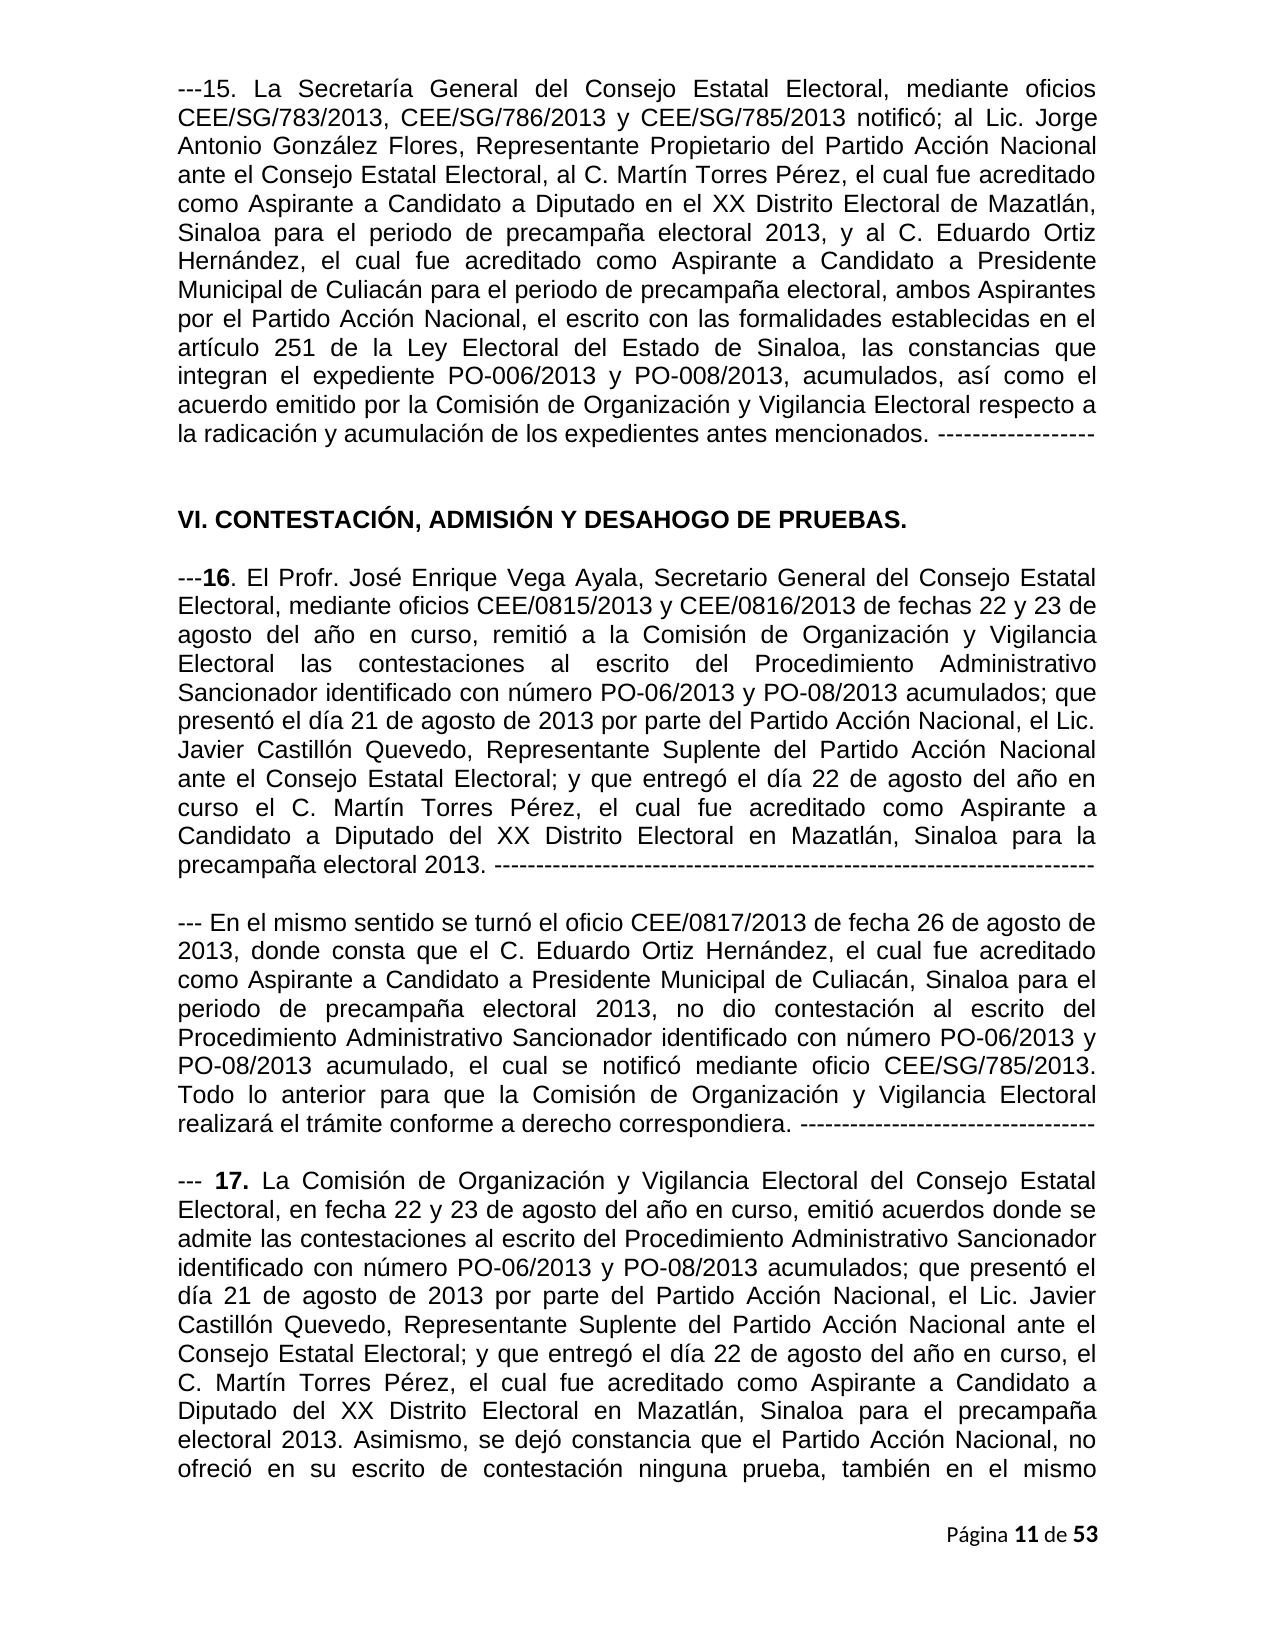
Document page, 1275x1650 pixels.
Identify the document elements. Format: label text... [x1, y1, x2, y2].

text ---15. La Secretaría General del Consejo Estatal Electoral, mediante oficios CEE/SG/783/2013, CEE/SG/786/2013 y CEE/SG/785/2013 notificó; al Lic. Jorge Antonio González Flores, Representante Propietario del Partido Acción Nacional ante el Consejo Estatal Electoral, al C. Martín Torres Pérez, el cual fue acreditado como Aspirante a Candidato a Diputado en el XX Distrito Electoral de Mazatlán, Sinaloa para el periodo de precampaña electoral 2013, y al C. Eduardo Ortiz Hernández, el cual fue acreditado como Aspirante a Candidato a Presidente Municipal de Culiacán para el periodo de precampaña electoral, ambos Aspirantes por el Partido Acción Nacional, el escrito con las formalidades establecidas en el artículo 251 de la Ley Electoral del Estado de Sinaloa, las constancias que integran el expediente PO-006/2013 y PO-008/2013, acumulados, así como el acuerdo emitido por la Comisión de Organización y Vigilancia Electoral respecto a la radicación y acumulación de los expedientes antes mencionados. [177, 74, 1098, 448]
text --- En el mismo sentido se turnó el oficio CEE/0817/2013 de fecha 26 de agosto de 2013, donde consta que el C. Eduardo Ortiz Hernández, el cual fue acreditado como Aspirante a Candidato a Presidente Municipal de Culiacán, Sinaloa para el periodo de precampaña electoral 2013, no dio contestación al escrito del Procedimiento Administrativo Sancionador identificado con número PO-06/2013 y PO-08/2013 acumulado, el cual se notificó mediante oficio CEE/SG/785/2013. Todo lo anterior para que la Comisión de Organización y Vigilancia Electoral realizará el trámite conforme a derecho correspondiera. [177, 908, 1098, 1138]
text VI. CONTESTACIÓN, ADMISIÓN Y DESAHOGO DE PRUEBAS. [177, 505, 1098, 534]
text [177, 1166, 1098, 1483]
text ---16. El Profr. José Enrique Vega Ayala, Secretario General del Consejo Estatal Electoral, mediante oficios CEE/0815/2013 y CEE/0816/2013 de fechas 22 y 23 de agosto del año en curso, remitió a la Comisión de Organización y Vigilancia Electoral las contestaciones al escrito del Procedimiento Administrativo Sancionador identificado con número PO-06/2013 y PO-08/2013 acumulados; que presentó el día 21 de agosto de 2013 por parte del Partido Acción Nacional, el Lic. Javier Castillón Quevedo, Representante Suplente del Partido Acción Nacional ante el Consejo Estatal Electoral; y que entregó el día 22 de agosto del año en curso el C. Martín Torres Pérez, el cual fue acreditado como Aspirante a Candidato a Diputado del XX Distrito Electoral en Mazatlán, Sinaloa para la precampaña electoral 2013. [177, 563, 1098, 879]
